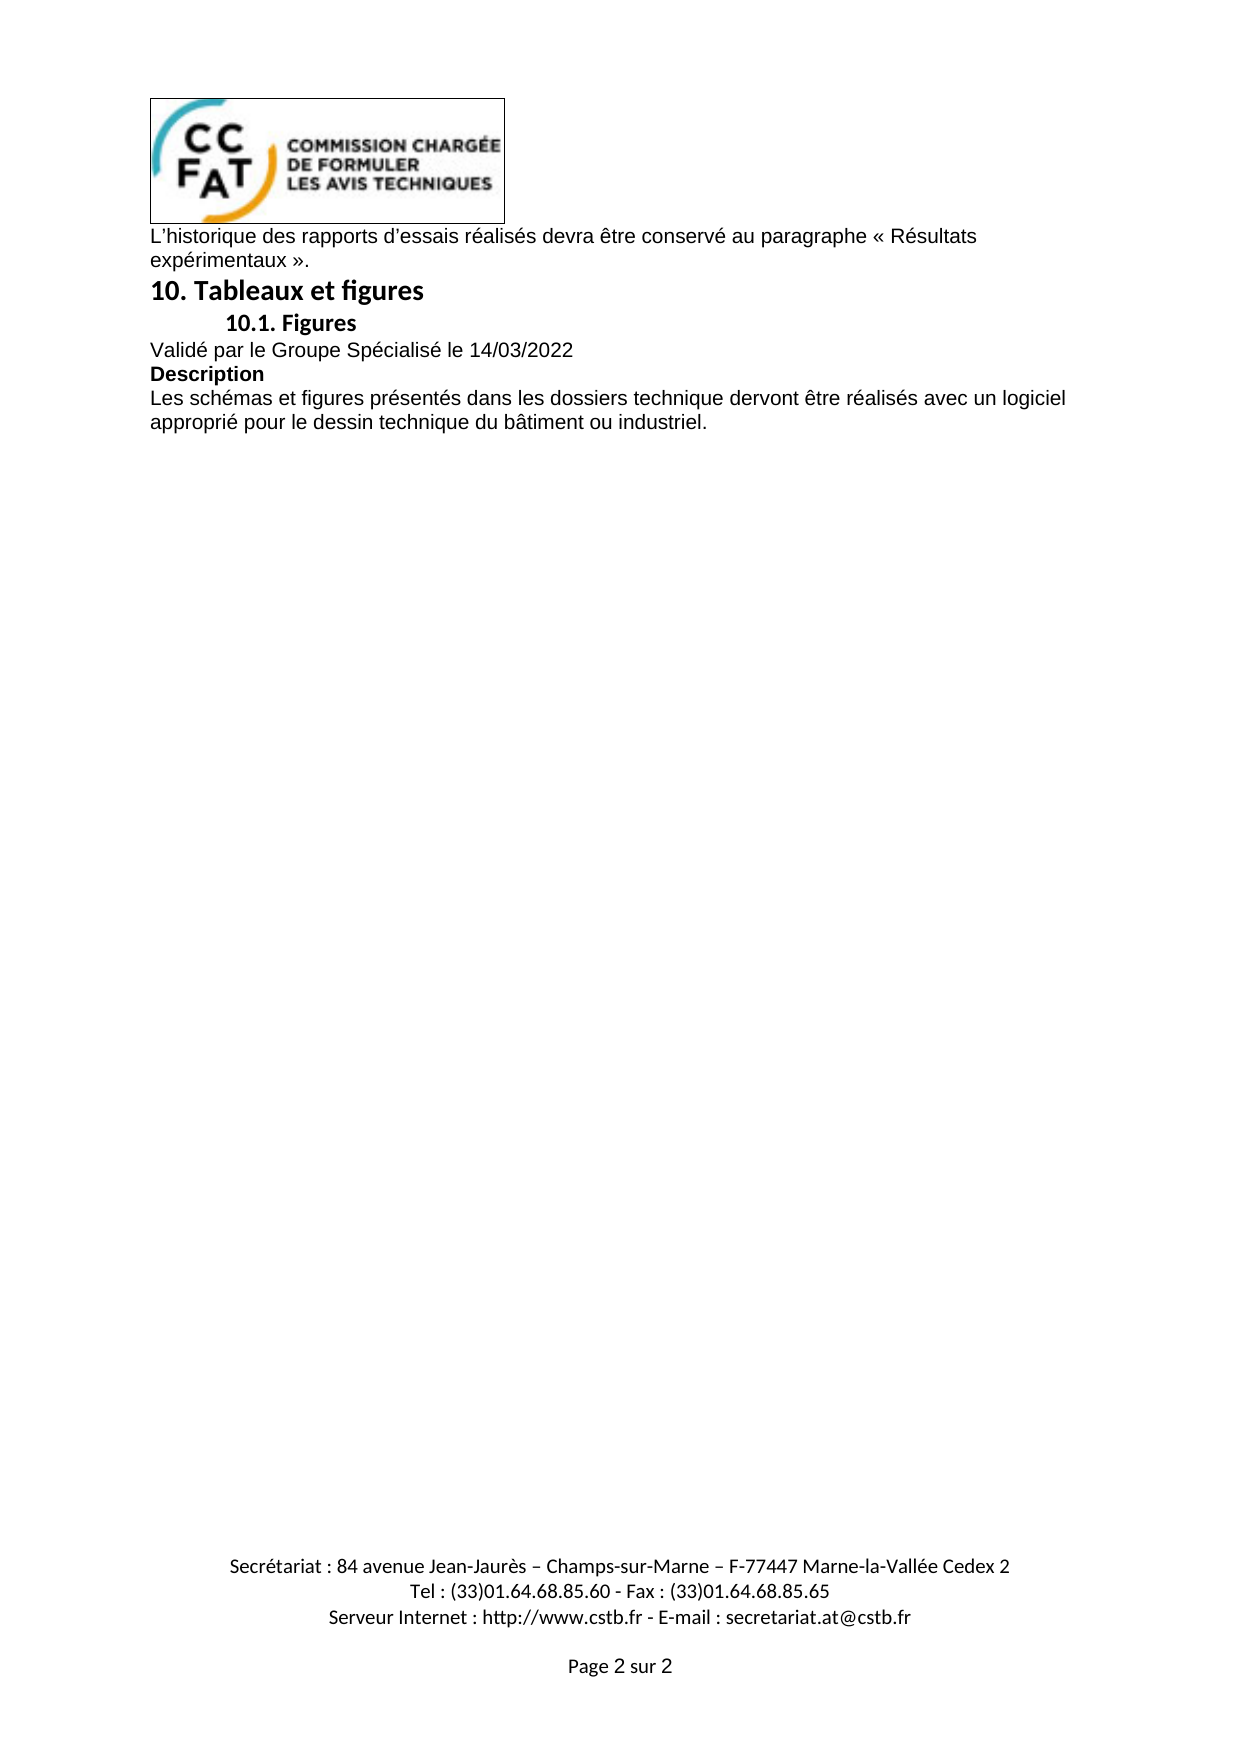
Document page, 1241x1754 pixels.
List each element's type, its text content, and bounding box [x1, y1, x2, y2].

text Validé par le Groupe Spécialisé le 14/03/2022 [150, 338, 1090, 362]
text Les schémas et figures présentés dans les dossiers technique dervont être réalisés avec un logiciel approprié pour le dessin technique du bâtiment ou industriel. [150, 386, 1090, 434]
picture [151, 99, 504, 223]
text 10.1. Figures [225, 308, 1090, 338]
text Description [150, 362, 1090, 386]
text 10. Tableaux et figures [150, 272, 1090, 308]
text L’historique des rapports d’essais réalisés devra être conservé au paragraphe « Résultats expérimentaux ». [150, 224, 1090, 272]
